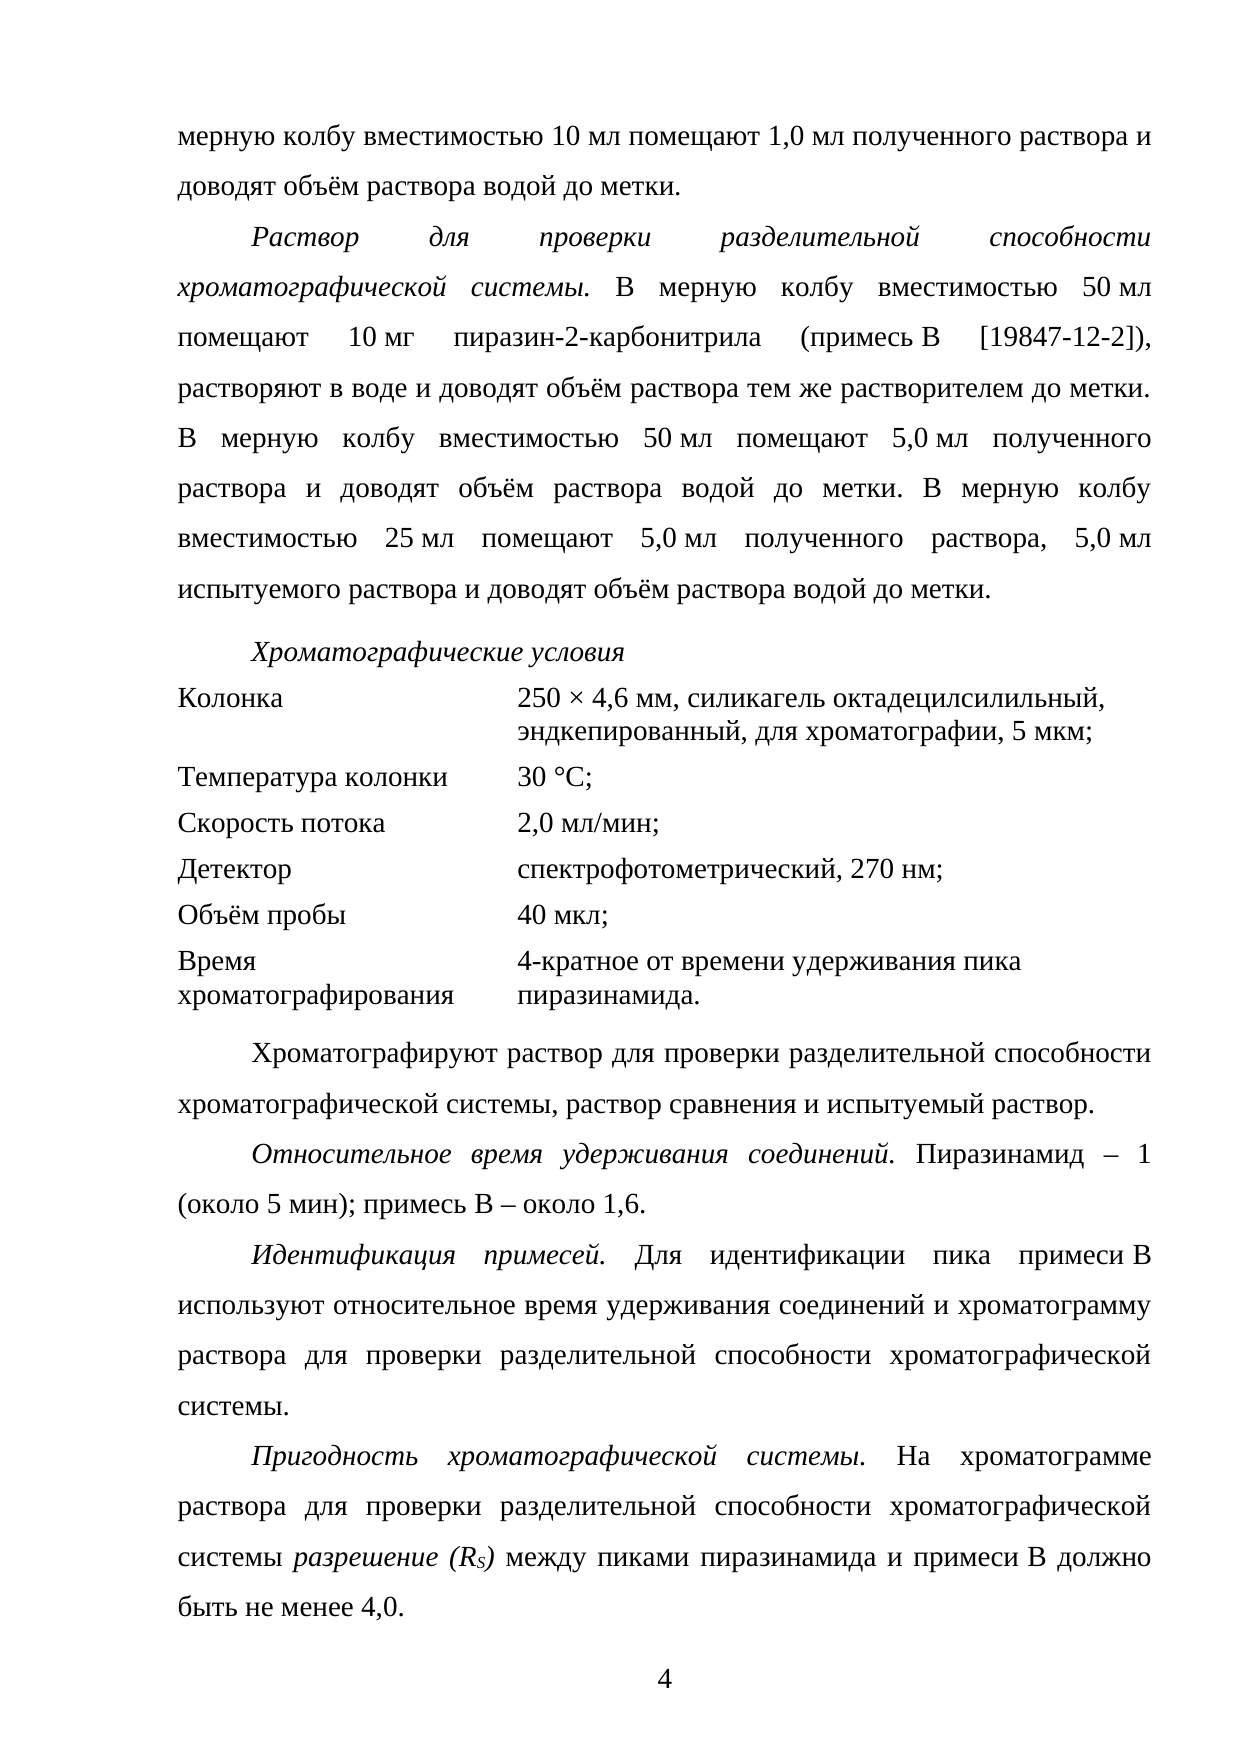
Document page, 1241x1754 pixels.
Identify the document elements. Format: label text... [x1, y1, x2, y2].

table_cell Время хроматографирования [166, 944, 506, 1023]
text Хроматографируют раствор для проверки разделительной способности хроматографической системы, раствор сравнения и испытуемый раствор. [177, 1036, 1152, 1119]
text Раствор для проверки разделительной способности хроматографической системы. В мерную колбу вместимостью 50 мл помещают 10 мг пиразин-2-карбонитрила (примесь В [19847-12-2]), растворяют в воде и доводят объём раствора тем же растворителем до метки. В мерную колбу вместимостью 50 мл помещают 5,0 мл полученного раствора и доводят объём раствора водой до метки. В мерную колбу вместимостью 25 мл помещают 5,0 мл полученного раствора, 5,0 мл испытуемого раствора и доводят объём раствора водой до метки. [177, 219, 1152, 604]
text Пригодность хроматографической системы. На хроматограмме раствора для проверки разделительной способности хроматографической системы разрешение (RS) между пиками пиразинамида и примеси В должно быть не менее 4,0. [177, 1438, 1152, 1623]
table_cell 2,0 мл/мин; [506, 805, 1163, 851]
text Хроматографические условия [177, 634, 1152, 667]
table_cell 4-кратное от времени удерживания пика пиразинамида. [506, 944, 1163, 1023]
table_cell Скорость потока [166, 805, 506, 851]
table_cell Детектор [166, 851, 506, 897]
table_cell 30 °С; [506, 759, 1163, 805]
table_header 250 × 4,6 мм, силикагель октадецилсилильный, эндкепированный, для хроматографии, 5 мкм; [506, 680, 1163, 759]
table_cell Объём пробы [166, 898, 506, 943]
text Относительное время удерживания соединений. Пиразинамид – 1 (около 5 мин); примесь В – около 1,6. [177, 1136, 1152, 1220]
table_cell 40 мкл; [506, 898, 1163, 943]
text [177, 118, 1152, 202]
text Идентификация примесей. Для идентификации пика примеси В используют относительное время удерживания соединений и хроматограмму раствора для проверки разделительной способности хроматографической системы. [177, 1237, 1152, 1421]
table_cell Температура колонки [166, 759, 506, 805]
table_cell спектрофотометрический, 270 нм; [506, 851, 1163, 897]
table_header Колонка [166, 680, 506, 759]
